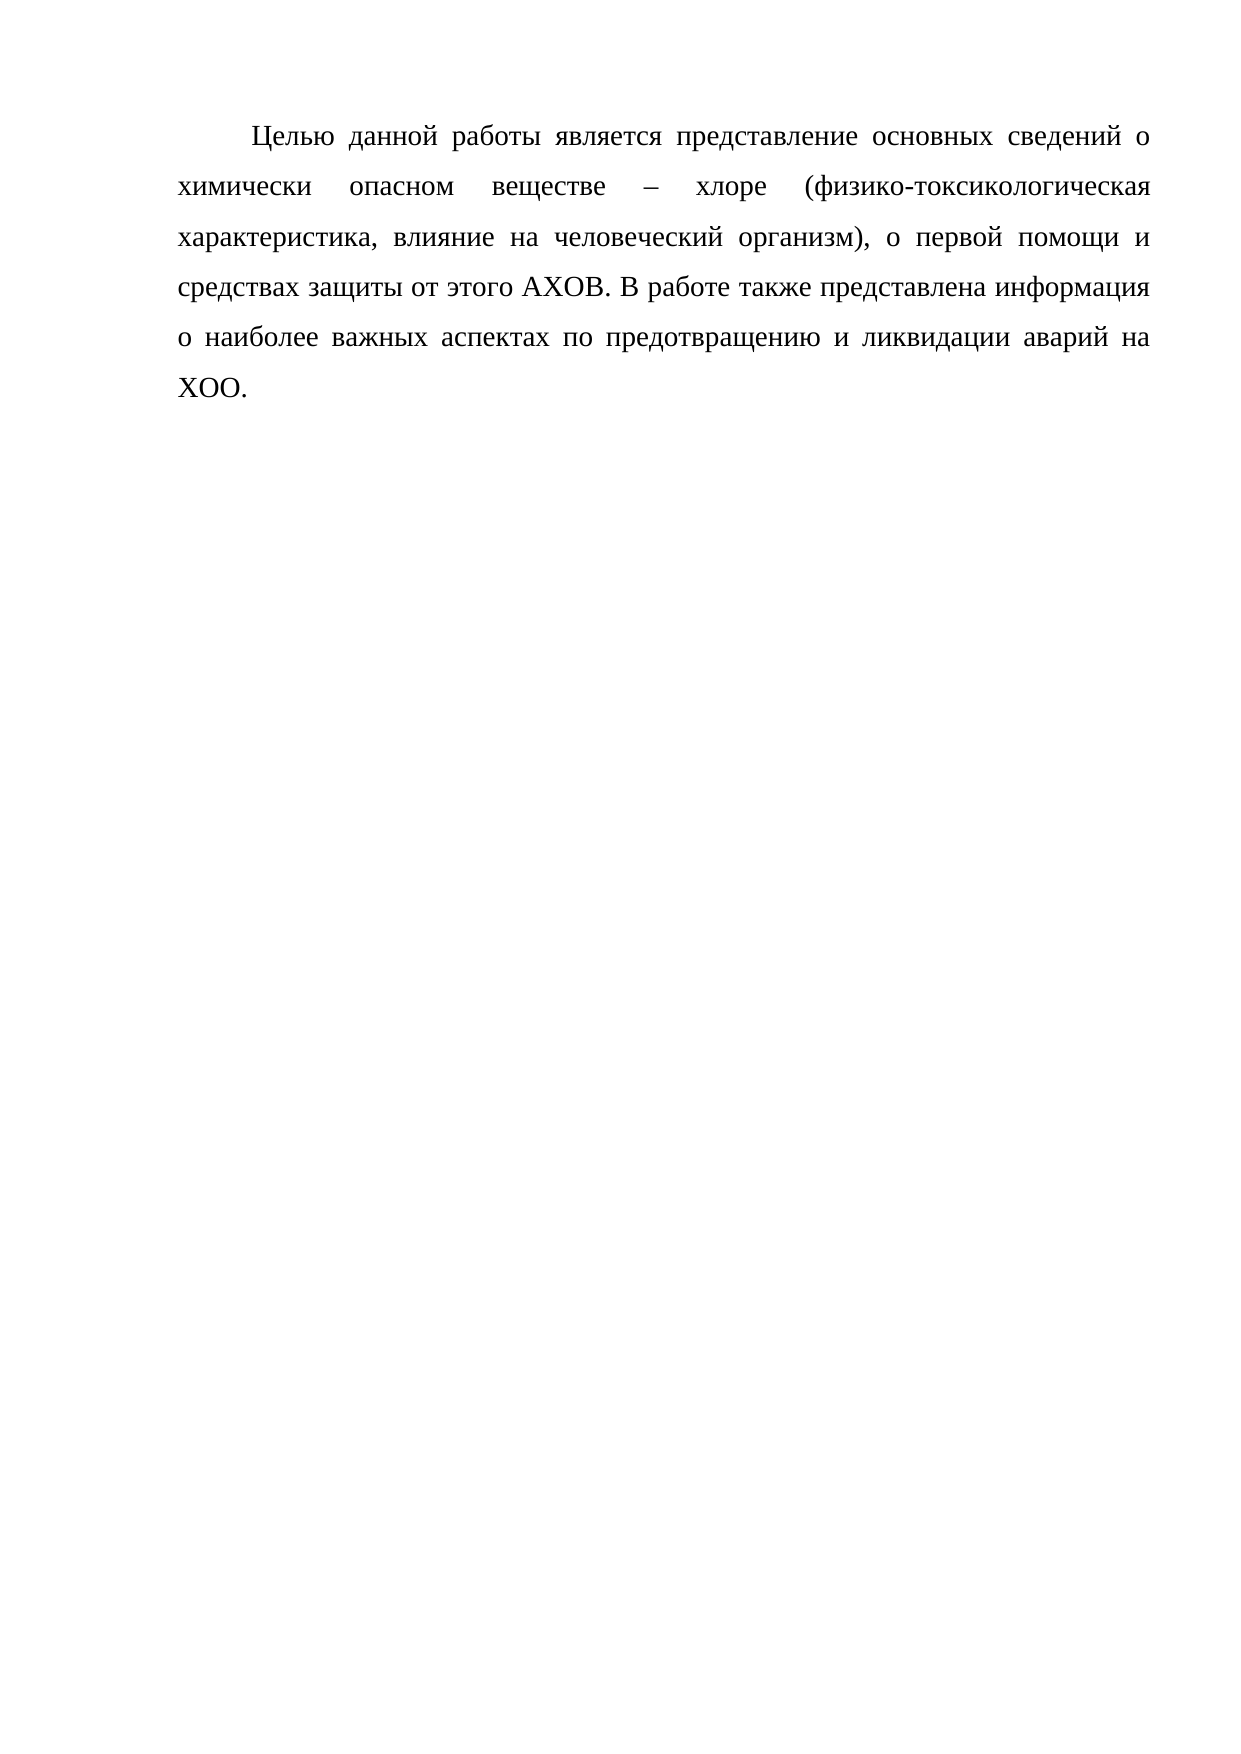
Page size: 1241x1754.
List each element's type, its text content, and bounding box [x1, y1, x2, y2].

text Целью данной работы является представление основных сведений о химически опасном веществе – хлоре (физико-токсикологическая характеристика, влияние на человеческий организм), о первой помощи и средствах защиты от этого АХОВ. В работе также представлена информация о наиболее важных аспектах по предотвращению и ликвидации аварий на ХОО. [177, 118, 1152, 403]
